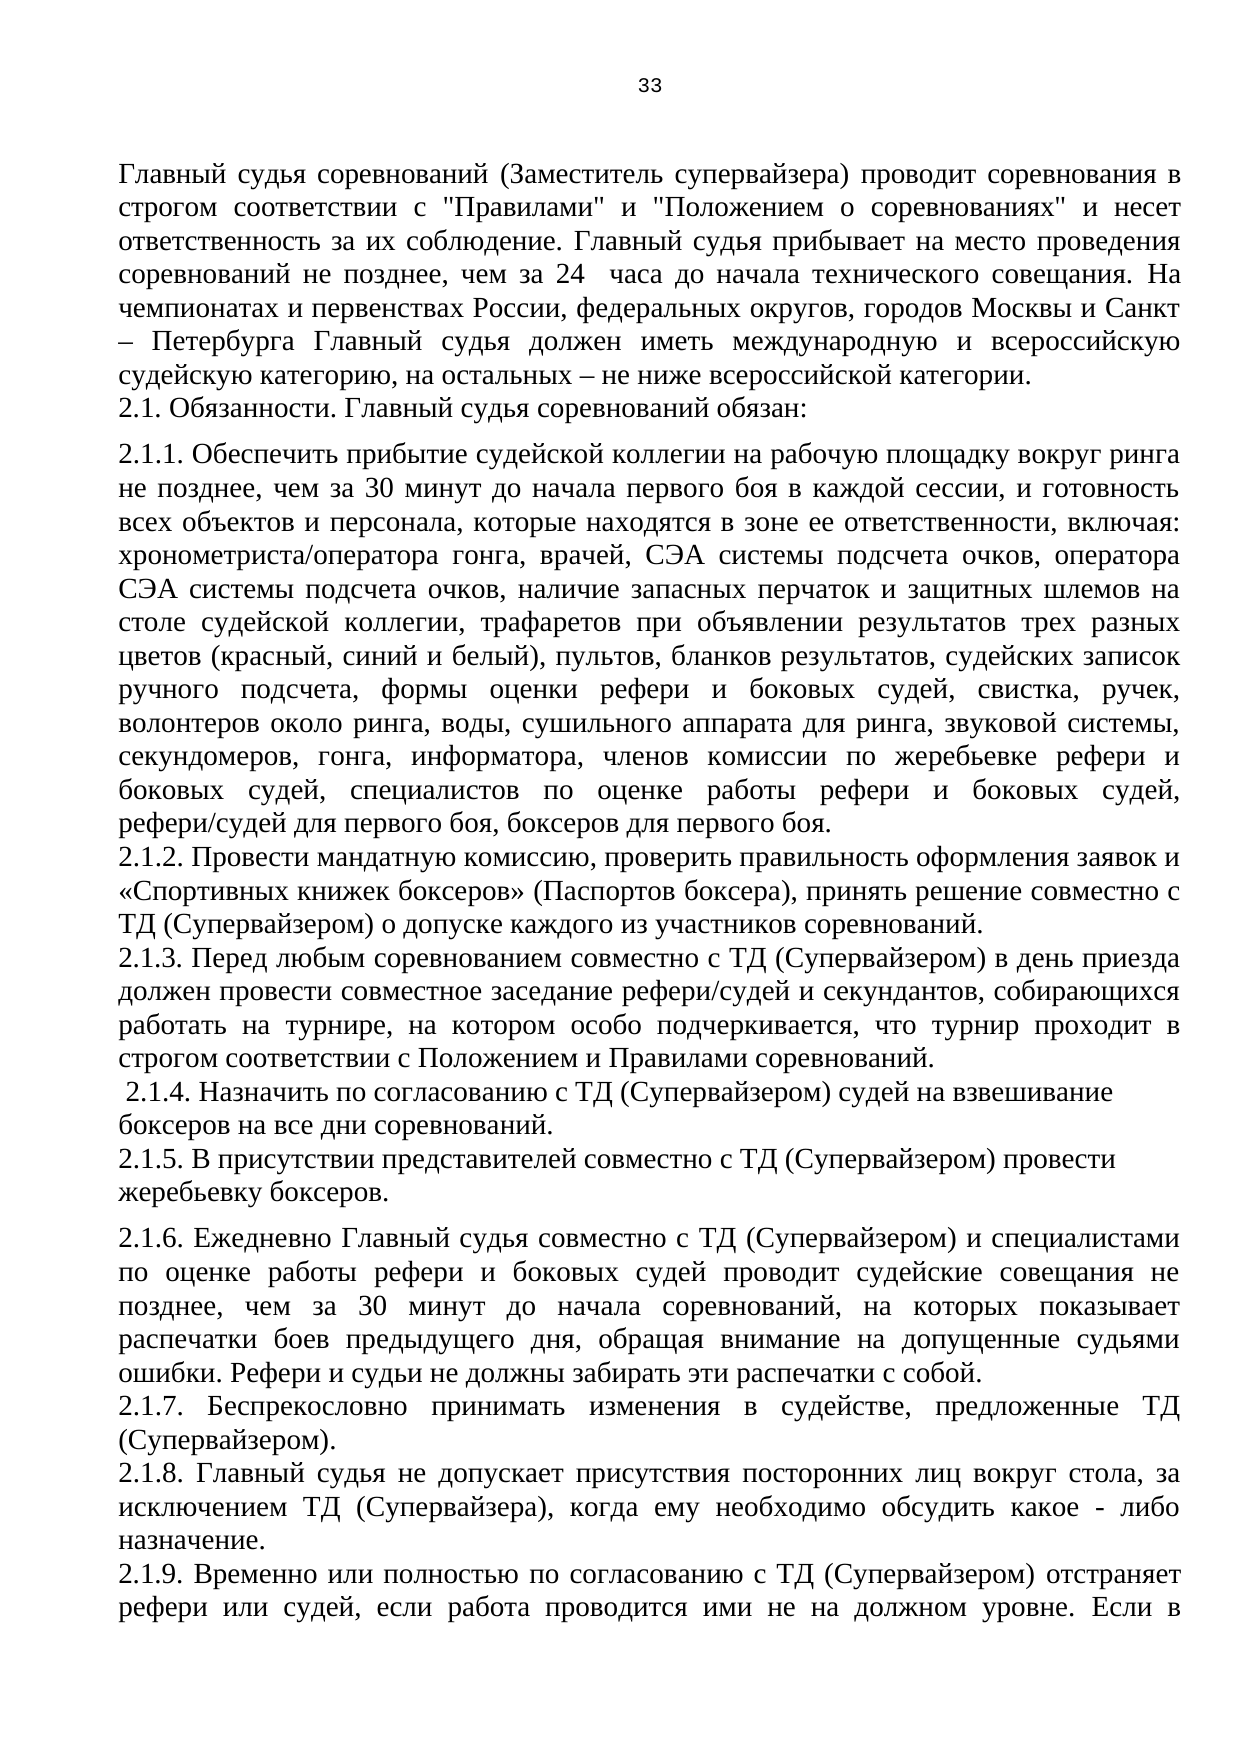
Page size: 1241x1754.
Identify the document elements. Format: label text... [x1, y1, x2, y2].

text 2.1.4. Назначить по согласованию с ТД (Супервайзером) судей на взвешивание боксеров на все дни соревнований. [118, 1074, 1181, 1141]
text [118, 1556, 1181, 1623]
text 2.1. Обязанности. Главный судья соревнований обязан: [118, 391, 1181, 424]
text 2.1.2. Провести мандатную комиссию, проверить правильность оформления заявок и «Спортивных книжек боксеров» (Паспортов боксера), принять решение совместно с ТД (Супервайзером) о допуске каждого из участников соревнований. [118, 839, 1181, 940]
text 2.1.7. Беспрекословно принимать изменения в судействе, предложенные ТД (Супервайзером). [118, 1388, 1181, 1455]
text 2.1.6. Ежедневно Главный судья совместно с ТД (Супервайзером) и специалистами по оценке работы рефери и боковых судей проводит судейские совещания не позднее, чем за 30 минут до начала соревнований, на которых показывает распечатки боев предыдущего дня, обращая внимание на допущенные судьями ошибки. Рефери и судьи не должны забирать эти распечатки с собой. [118, 1221, 1181, 1388]
text 2.1.3. Перед любым соревнованием совместно с ТД (Супервайзером) в день приезда должен провести совместное заседание рефери/судей и секундантов, собирающихся работать на турнире, на котором особо подчеркивается, что турнир проходит в строгом соответствии с Положением и Правилами соревнований. [118, 940, 1181, 1074]
text 2.1.1. Обеспечить прибытие судейской коллегии на рабочую площадку вокруг ринга не позднее, чем за 30 минут до начала первого боя в каждой сессии, и готовность всех объектов и персонала, которые находятся в зоне ее ответственности, включая: хронометриста/оператора гонга, врачей, СЭА системы подсчета очков, оператора СЭА системы подсчета очков, наличие запасных перчаток и защитных шлемов на столе судейской коллегии, трафаретов при объявлении результатов трех разных цветов (красный, синий и белый), пультов, бланков результатов, судейских записок ручного подсчета, формы оценки рефери и боковых судей, свистка, ручек, волонтеров около ринга, воды, сушильного аппарата для ринга, звуковой системы, секундомеров, гонга, информатора, членов комиссии по жеребьевке рефери и боковых судей, специалистов по оценке работы рефери и боковых судей, рефери/судей для первого боя, боксеров для первого боя. [118, 437, 1181, 839]
text Главный судья соревнований (Заместитель супервайзера) проводит соревнования в строгом соответствии с "Правилами" и "Положением о соревнованиях" и несет ответственность за их соблюдение. Главный судья прибывает на место проведения соревнований не позднее, чем за 24 часа до начала технического совещания. На чемпионатах и первенствах России, федеральных округов, городов Москвы и Санкт – Петербурга Главный судья должен иметь международную и всероссийскую судейскую категорию, на остальных – не ниже всероссийской категории. [118, 156, 1181, 391]
text 2.1.5. В присутствии представителей совместно с ТД (Супервайзером) провести жеребьевку боксеров. [118, 1141, 1181, 1208]
text 2.1.8. Главный судья не допускает присутствия посторонних лиц вокруг стола, за исключением ТД (Супервайзера), когда ему необходимо обсудить какое - либо назначение. [118, 1455, 1181, 1556]
